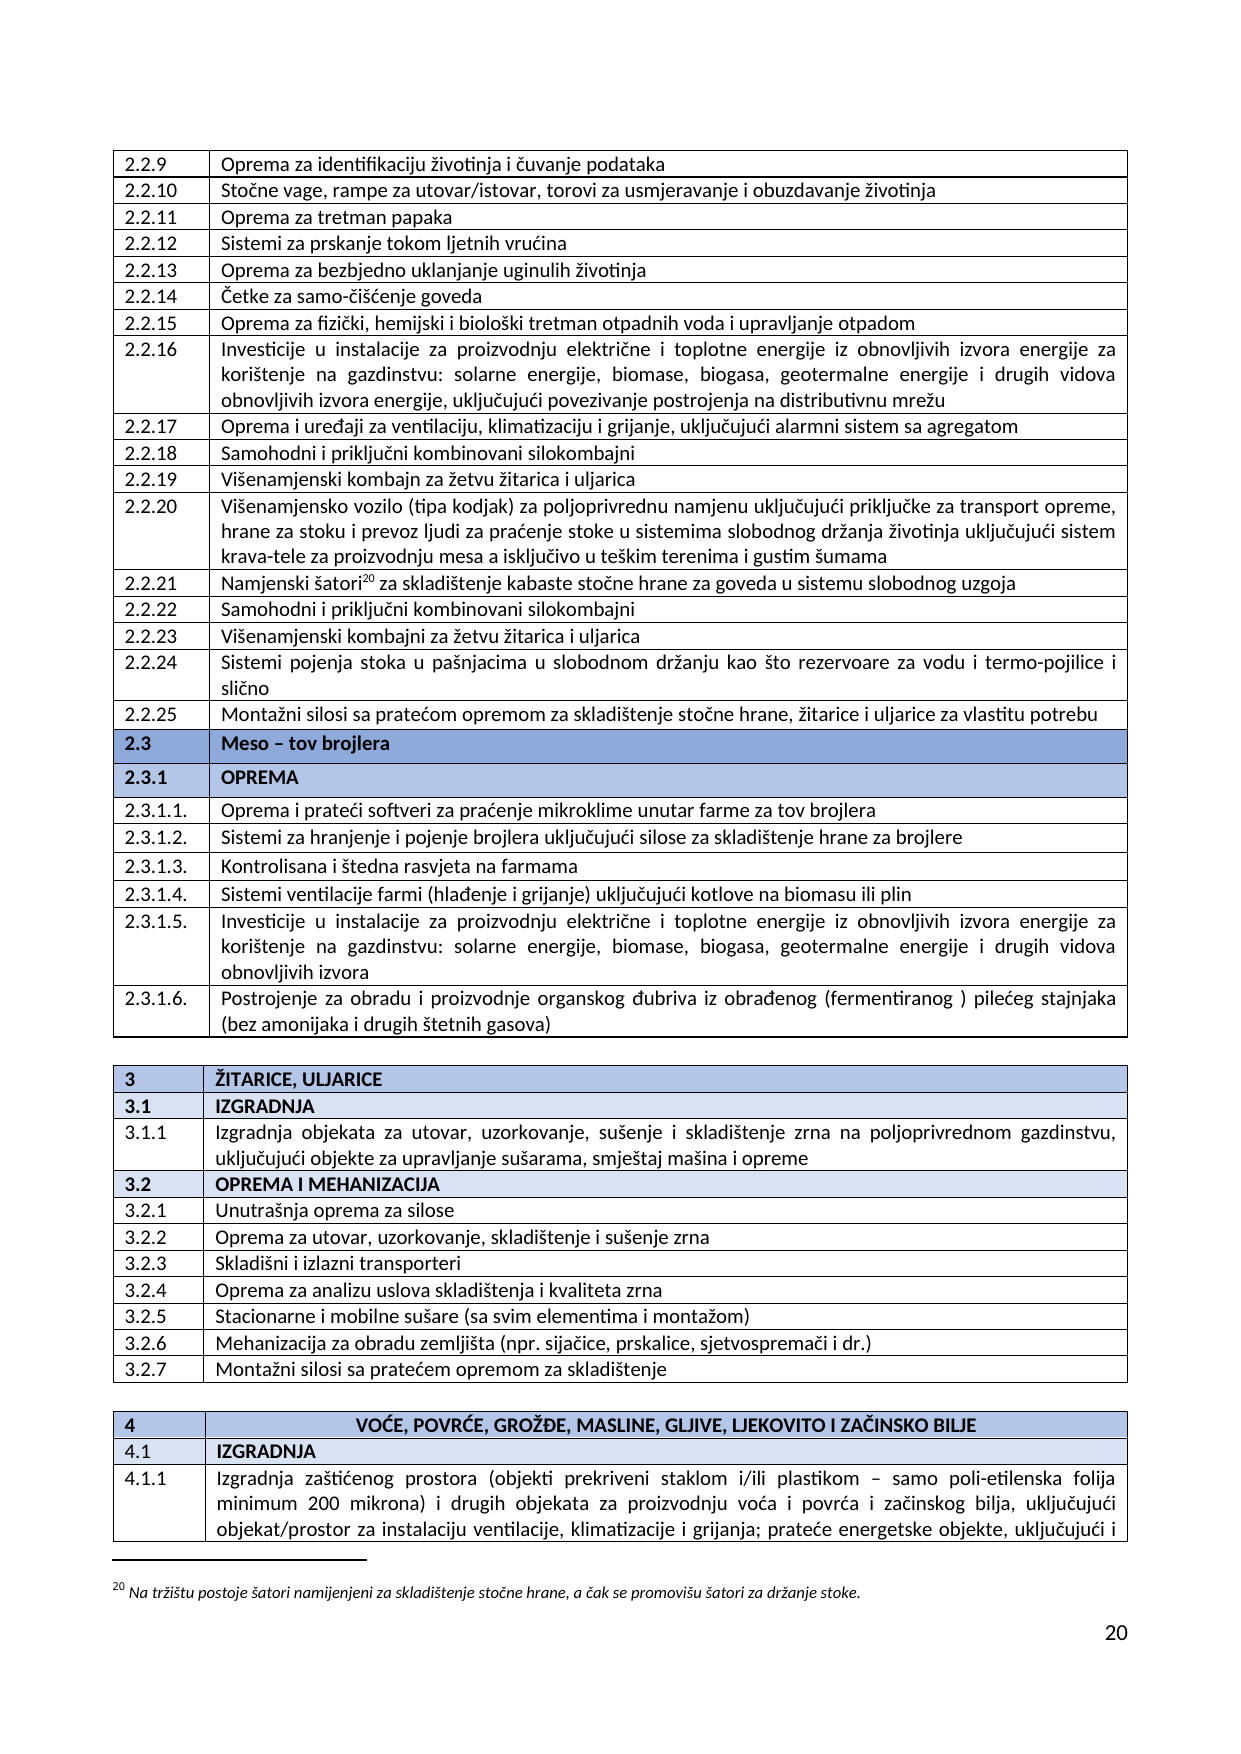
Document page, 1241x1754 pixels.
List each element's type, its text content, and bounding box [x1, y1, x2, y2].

table_cell Četke za samo-čišćenje goveda [210, 283, 1127, 309]
table_cell 2.2.12 [114, 230, 209, 256]
table_cell 2.2.15 [114, 310, 209, 335]
table_cell 2.2.24 [114, 650, 209, 700]
table_cell 3.2.2 [114, 1224, 203, 1249]
table_cell Samohodni i priključni kombinovani silokombajni [210, 440, 1127, 465]
table_cell 2.2.20 [114, 493, 209, 569]
table_cell 2.2.13 [114, 257, 209, 282]
table_cell 2.3.1.2. [114, 824, 209, 852]
table_cell Investicije u instalacije za proizvodnju električne i toplotne energije iz obnovljivih izvora energije za korištenje na gazdinstvu: solarne energije, biomase, biogasa, geotermalne energije i drugih vidova obnovljivih izvora [210, 908, 1127, 984]
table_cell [206, 1465, 1127, 1541]
table_cell Montažni silosi sa pratećem opremom za skladištenje [204, 1356, 1127, 1382]
table_cell 3.2 [114, 1171, 203, 1197]
table_cell OPREMA I MEHANIZACIJA [204, 1171, 1127, 1197]
table_cell 2.2.22 [114, 597, 209, 622]
table_cell 2.3.1.6. [114, 986, 209, 1036]
table_cell Oprema za tretman papaka [210, 204, 1127, 229]
table_cell Postrojenje za obradu i proizvodnje organskog đubriva iz obrađenog (fermentiranog ) pilećeg stajnjaka (bez amonijaka i drugih štetnih gasova) [210, 986, 1127, 1036]
table_cell Oprema za bezbjedno uklanjanje uginulih životinja [210, 257, 1127, 282]
table_cell Sistemi ventilacije farmi (hlađenje i grijanje) uključujući kotlove na biomasu ili plin [210, 881, 1127, 907]
table_cell 2.2.21 [114, 570, 209, 596]
table_cell 3.2.1 [114, 1198, 203, 1223]
table_cell 3.1.1 [114, 1119, 203, 1170]
table_cell 2.3 [114, 730, 209, 763]
table_cell 3.2.3 [114, 1251, 203, 1276]
table_cell Višenamjenski kombajn za žetvu žitarica i uljarica [210, 466, 1127, 492]
table_cell 2.2.9 [114, 151, 209, 176]
table_cell 2.2.25 [114, 701, 209, 729]
table_cell 2.2.19 [114, 466, 209, 492]
table_cell 3.2.4 [114, 1277, 203, 1302]
table_cell Stočne vage, rampe za utovar/istovar, torovi za usmjeravanje i obuzdavanje životinja [210, 178, 1127, 203]
table_cell Oprema za analizu uslova skladištenja i kvaliteta zrna [204, 1277, 1127, 1302]
table_cell Stacionarne i mobilne sušare (sa svim elementima i montažom) [204, 1304, 1127, 1329]
table_cell 4.1 [114, 1439, 205, 1464]
table_cell 3.2.5 [114, 1304, 203, 1329]
table_cell 2.3.1.5. [114, 908, 209, 984]
table_cell Sistemi za hranjenje i pojenje brojlera uključujući silose za skladištenje hrane za brojlere [210, 824, 1127, 852]
table_cell 4.1.1 [114, 1465, 205, 1541]
table_cell Unutrašnja oprema za silose [204, 1198, 1127, 1223]
table_cell Višenamjenski kombajni za žetvu žitarica i uljarica [210, 623, 1127, 648]
table_cell Meso – tov brojlera [210, 730, 1127, 763]
table_cell Montažni silosi sa pratećom opremom za skladištenje stočne hrane, žitarice i uljarice za vlastitu potrebu [210, 701, 1127, 729]
table_cell IZGRADNJA [206, 1439, 1127, 1464]
table_cell 2.3.1.3. [114, 853, 209, 880]
table_cell 2.2.14 [114, 283, 209, 309]
table_cell 2.3.1.4. [114, 881, 209, 907]
table_header VOĆE, POVRĆE, GROŽĐE, MASLINE, GLJIVE, LJEKOVITO I ZAČINSKO BILJE [206, 1412, 1127, 1437]
table_cell Investicije u instalacije za proizvodnju električne i toplotne energije iz obnovljivih izvora energije za korištenje na gazdinstvu: solarne energije, biomase, biogasa, geotermalne energije i drugih vidova obnovljivih izvora energije, uključujući povezivanje postrojenja na distributivnu mrežu [210, 336, 1127, 412]
table_cell Kontrolisana i štedna rasvjeta na farmama [210, 853, 1127, 880]
table_header 4 [114, 1412, 205, 1437]
table_cell 3.1 [114, 1093, 203, 1118]
table_cell OPREMA [210, 764, 1127, 797]
table_cell Oprema za utovar, uzorkovanje, skladištenje i sušenje zrna [204, 1224, 1127, 1249]
table_cell Samohodni i priključni kombinovani silokombajni [210, 597, 1127, 622]
table_cell 2.2.10 [114, 178, 209, 203]
table_cell Oprema za identifikaciju životinja i čuvanje podataka [210, 151, 1127, 176]
table_cell 2.2.18 [114, 440, 209, 465]
table_cell Oprema i prateći softveri za praćenje mikroklime unutar farme za tov brojlera [210, 798, 1127, 823]
table_cell Višenamjensko vozilo (tipa kodjak) za poljoprivrednu namjenu uključujući priključke za transport opreme, hrane za stoku i prevoz ljudi za praćenje stoke u sistemima slobodnog držanja životinja uključujući sistem krava-tele za proizvodnju mesa a isključivo u teškim terenima i gustim šumama [210, 493, 1127, 569]
table_cell 2.3.1.1. [114, 798, 209, 823]
table_cell Mehanizacija za obradu zemljišta (npr. sijačice, prskalice, sjetvospremači i dr.) [204, 1330, 1127, 1355]
table_cell 2.3.1 [114, 764, 209, 797]
table_cell Sistemi za prskanje tokom ljetnih vrućina [210, 230, 1127, 256]
table_cell Sistemi pojenja stoka u pašnjacima u slobodnom držanju kao što rezervoare za vodu i termo-pojilice i slično [210, 650, 1127, 700]
table_cell 2.2.23 [114, 623, 209, 648]
table_cell 3.2.7 [114, 1356, 203, 1382]
table_header ŽITARICE, ULJARICE [204, 1066, 1127, 1092]
table_cell 3.2.6 [114, 1330, 203, 1355]
table_cell Oprema za fizički, hemijski i biološki tretman otpadnih voda i upravljanje otpadom [210, 310, 1127, 335]
table_cell 2.2.16 [114, 336, 209, 412]
table_cell Skladišni i izlazni transporteri [204, 1251, 1127, 1276]
table_cell 2.2.17 [114, 414, 209, 439]
table_cell Izgradnja objekata za utovar, uzorkovanje, sušenje i skladištenje zrna na poljoprivrednom gazdinstvu, uključujući objekte za upravljanje sušarama, smještaj mašina i opreme [204, 1119, 1127, 1170]
table_cell Namjenski šatori za skladištenje kabaste stočne hrane za goveda u sistemu slobodnog uzgoja [210, 570, 1127, 596]
table_header 3 [114, 1066, 203, 1092]
table_cell 2.2.11 [114, 204, 209, 229]
table_cell Oprema i uređaji za ventilaciju, klimatizaciju i grijanje, uključujući alarmni sistem sa agregatom [210, 414, 1127, 439]
table_cell IZGRADNJA [204, 1093, 1127, 1118]
